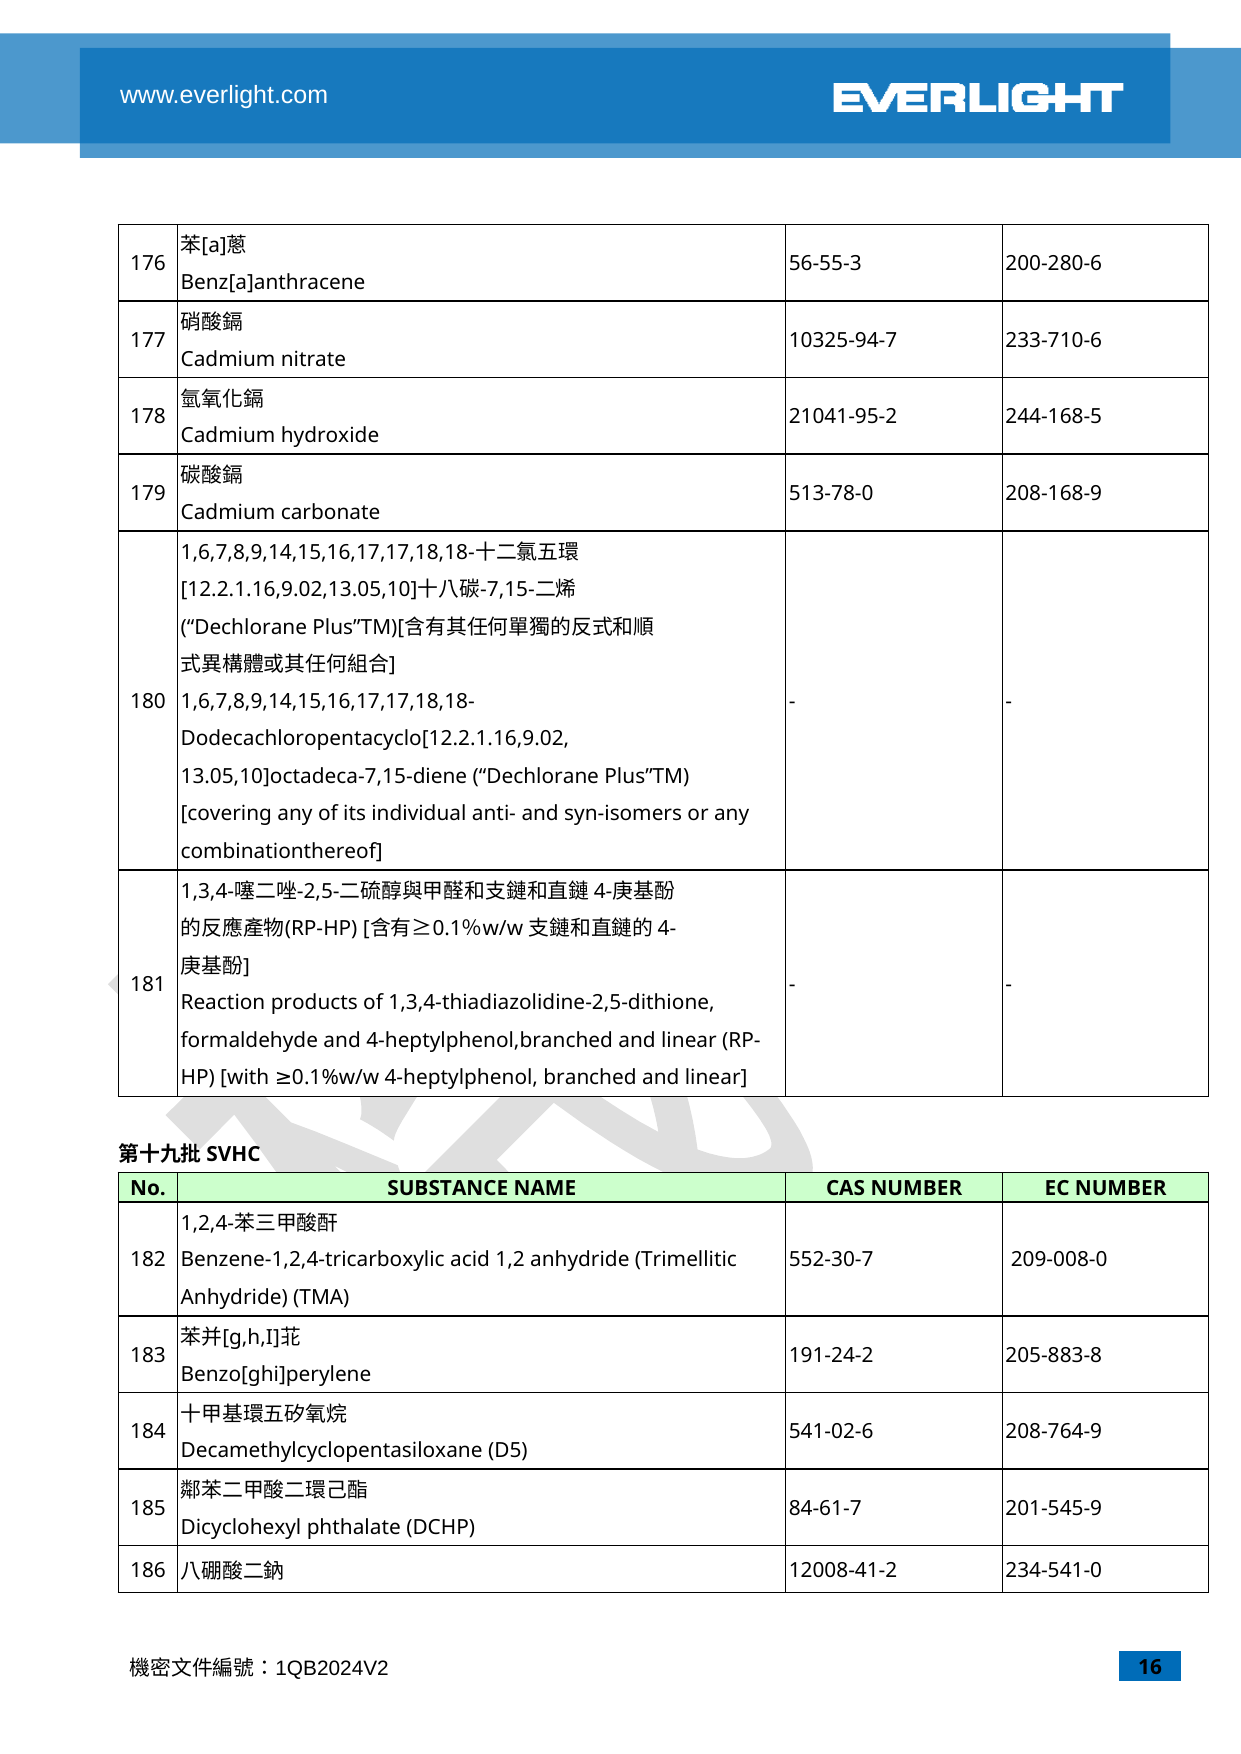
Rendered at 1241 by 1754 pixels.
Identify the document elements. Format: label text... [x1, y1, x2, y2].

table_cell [178, 1546, 785, 1592]
table_cell - [1003, 532, 1208, 869]
table_cell 氫氧化鎘 Cadmium hydroxide [178, 378, 785, 453]
table_cell 184 [119, 1393, 177, 1468]
table_cell 178 [119, 378, 177, 453]
table_cell 209-008-0 [1003, 1203, 1208, 1315]
table_cell 234-541-0 [1003, 1546, 1208, 1592]
table_cell 182 [119, 1203, 177, 1315]
table_cell 205-883-8 [1003, 1317, 1208, 1392]
table_header EC NUMBER [1003, 1173, 1208, 1201]
table_cell 177 [119, 302, 177, 377]
table_cell 1,3,4-噻二唑-2,5-二硫醇與甲醛和支鏈和直鏈4-庚基酚 的反應產物(RP-HP) [含有≥0.1％w/w 支鏈和直鏈的4- 庚基酚] Reaction products of 1,3,4-thiadiazolidine-2,5-dithione, formaldehyde and 4-heptylphenol,branched and linear (RP-HP) [with ≥0.1%w/w 4-heptylphenol, branched and linear] [178, 871, 785, 1096]
table_cell 244-168-5 [1003, 378, 1208, 453]
table_cell 十甲基環五矽氧烷 Decamethylcyclopentasiloxane (D5) [178, 1393, 785, 1468]
table_cell 552-30-7 [786, 1203, 1002, 1315]
table_cell 208-168-9 [1003, 455, 1208, 530]
table_cell 1,2,4-苯三甲酸酐 Benzene-1,2,4-tricarboxylic acid 1,2 anhydride (Trimellitic Anhydride) (TMA) [178, 1203, 785, 1315]
table_cell 513-78-0 [786, 455, 1002, 530]
table_cell 180 [119, 532, 177, 869]
table_cell 苯并[g,h,I]苝 Benzo[ghi]perylene [178, 1317, 785, 1392]
table_cell 苯[a]蔥 Benz[a]anthracene [178, 225, 785, 300]
table_cell 12008-41-2 [786, 1546, 1002, 1592]
table_cell 鄰苯二甲酸二環己酯 Dicyclohexyl phthalate (DCHP) [178, 1470, 785, 1545]
table_cell 185 [119, 1470, 177, 1545]
table_cell 10325-94-7 [786, 302, 1002, 377]
table_cell 233-710-6 [1003, 302, 1208, 377]
table_header No. [119, 1173, 177, 1201]
table_cell 201-545-9 [1003, 1470, 1208, 1545]
table_cell 541-02-6 [786, 1393, 1002, 1468]
table_cell 186 [119, 1546, 177, 1592]
table_cell 200-280-6 [1003, 225, 1208, 300]
table_cell 208-764-9 [1003, 1393, 1208, 1468]
table_cell 21041-95-2 [786, 378, 1002, 453]
table_cell 硝酸鎘 Cadmium nitrate [178, 302, 785, 377]
picture [833, 83, 1124, 112]
table_cell 179 [119, 455, 177, 530]
table_cell - [786, 532, 1002, 869]
table_cell 181 [119, 871, 177, 1096]
table_cell 176 [119, 225, 177, 300]
table_cell 碳酸鎘 Cadmium carbonate [178, 455, 785, 530]
table_cell 183 [119, 1317, 177, 1392]
table_cell 84-61-7 [786, 1470, 1002, 1545]
table_cell 56-55-3 [786, 225, 1002, 300]
table_cell - [786, 871, 1002, 1096]
table_cell 1,6,7,8,9,14,15,16,17,17,18,18-十二氯五環 [12.2.1.16,9.02,13.05,10]十八碳-7,15-二烯 (“Dechlorane Plus”TM)[含有其任何單獨的反式和順 式異構體或其任何組合] 1,6,7,8,9,14,15,16,17,17,18,18- Dodecachloropentacyclo[12.2.1.16,9.02, 13.05,10]octadeca-7,15-diene (“Dechlorane Plus”TM) [covering any of its individual anti- and syn-isomers or any combinationthereof] [178, 532, 785, 869]
table_header CAS NUMBER [786, 1173, 1002, 1201]
table_cell - [1003, 871, 1208, 1096]
table_header SUBSTANCE NAME [178, 1173, 785, 1201]
table_cell 191-24-2 [786, 1317, 1002, 1392]
text 第十九批 SVHC [118, 1134, 1122, 1172]
